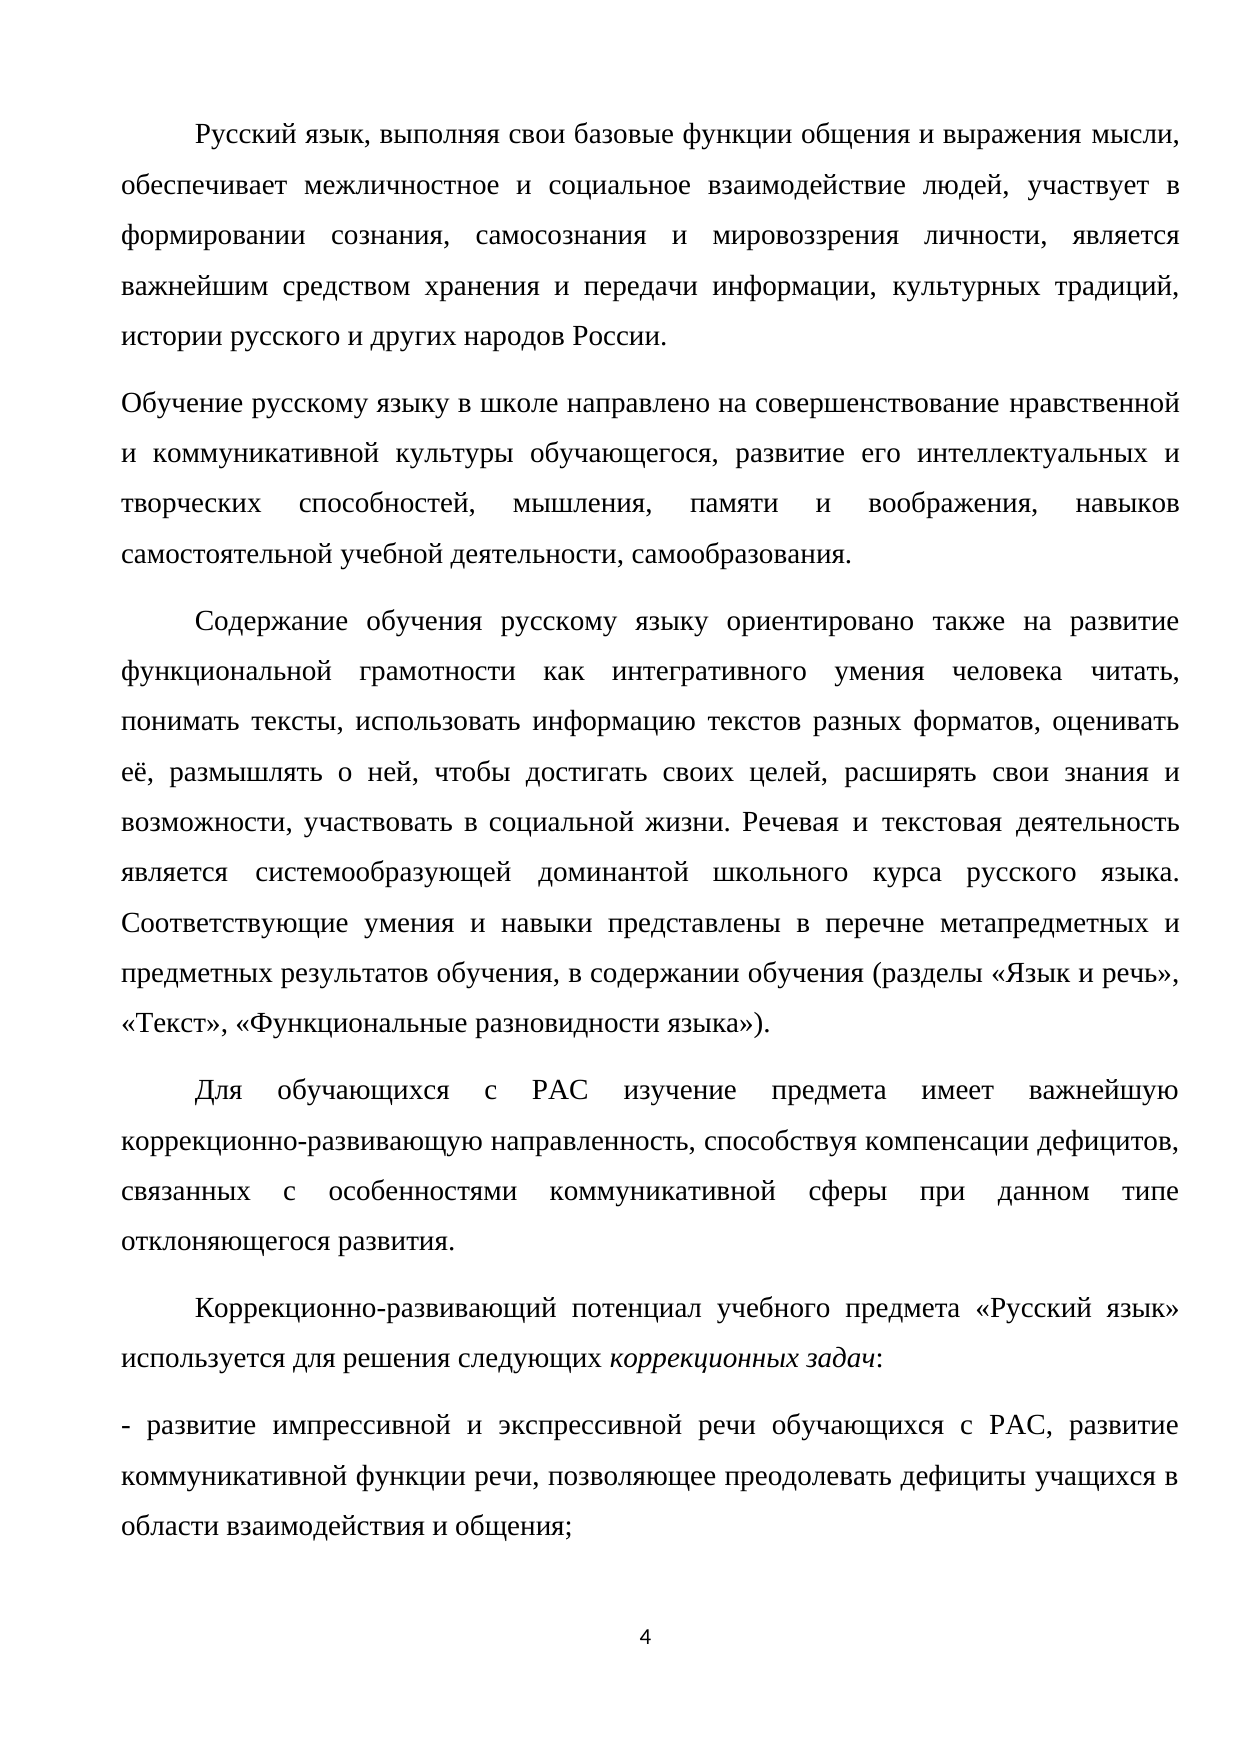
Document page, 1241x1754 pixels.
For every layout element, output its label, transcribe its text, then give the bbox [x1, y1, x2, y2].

text Для обучающихся с РАС изучение предмета имеет важнейшую коррекционно-развивающую направленность, способствуя компенсации дефицитов, связанных с особенностями коммуникативной сферы при данном типе отклоняющегося развития. [121, 1072, 1180, 1257]
text Содержание обучения русскому языку ориентировано также на развитие функциональной грамотности как интегративного умения человека читать, понимать тексты, использовать информацию текстов разных форматов, оценивать её, размышлять о ней, чтобы достигать своих целей, расширять свои знания и возможности, участвовать в социальной жизни. Речевая и текстовая деятельность является системообразующей доминантой школьного курса русского языка. Соответствующие умения и навыки представлены в перечне метапредметных и предметных результатов обучения, в содержании обучения (разделы «Язык и речь», «Текст», «Функциональные разновидности языка»). [121, 603, 1180, 1039]
text Обучение русскому языку в школе направлено на совершенствование нравственной и коммуникативной культуры обучающегося, развитие его интеллектуальных и творческих способностей, мышления, памяти и воображения, навыков самостоятельной учебной деятельности, самообразования. [121, 385, 1180, 569]
text Коррекционно-развивающий потенциал учебного предмета «Русский язык» используется для решения следующих коррекционных задач: [121, 1290, 1180, 1374]
text Русский язык, выполняя свои базовые функции общения и выражения мысли, обеспечивает межличностное и социальное взаимодействие людей, участвует в формировании сознания, самосознания и мировоззрения личности, является важнейшим средством хранения и передачи информации, культурных традиций, истории русского и других народов России. [121, 117, 1180, 351]
text - развитие импрессивной и экспрессивной речи обучающихся с РАС, развитие коммуникативной функции речи, позволяющее преодолевать дефициты учащихся в области взаимодействия и общения; [121, 1407, 1180, 1542]
